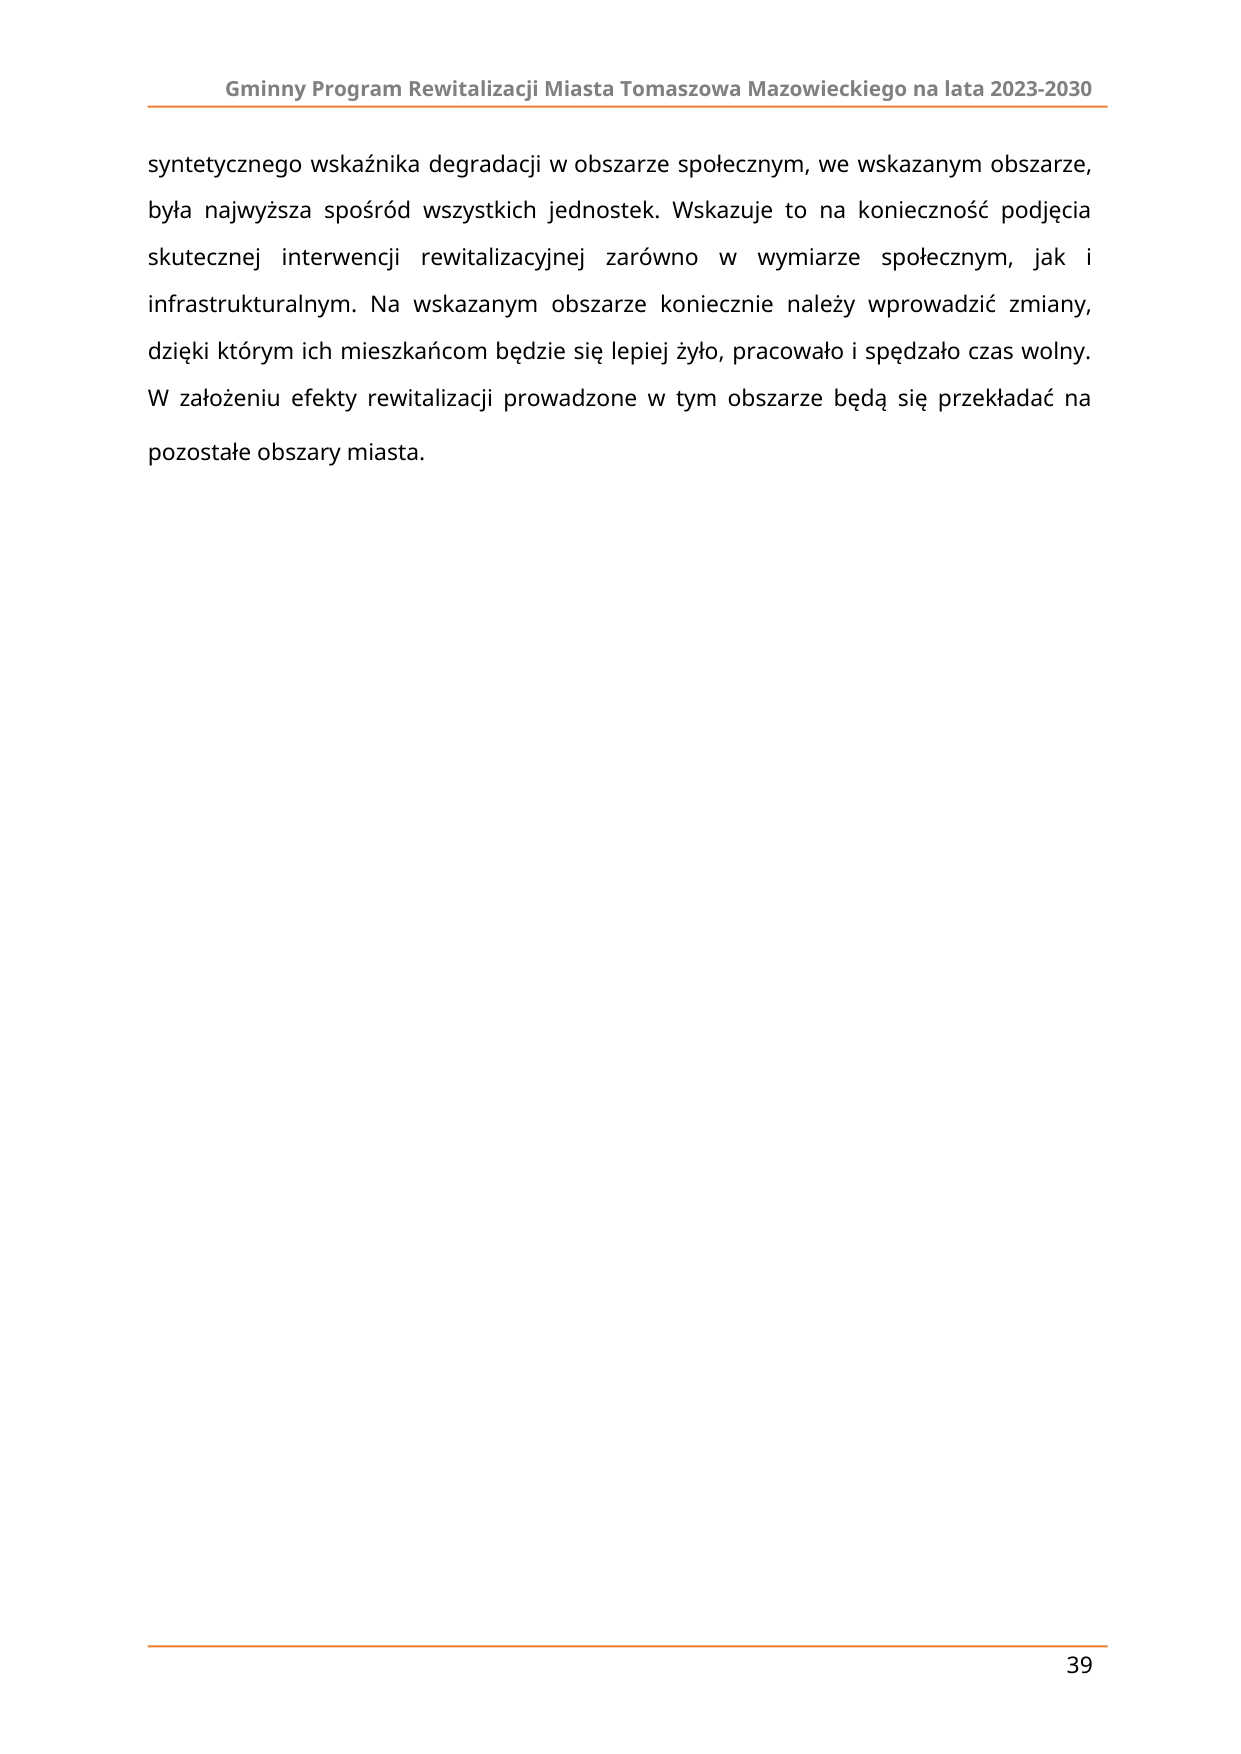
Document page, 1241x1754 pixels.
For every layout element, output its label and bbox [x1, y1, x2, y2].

text [148, 148, 1093, 468]
